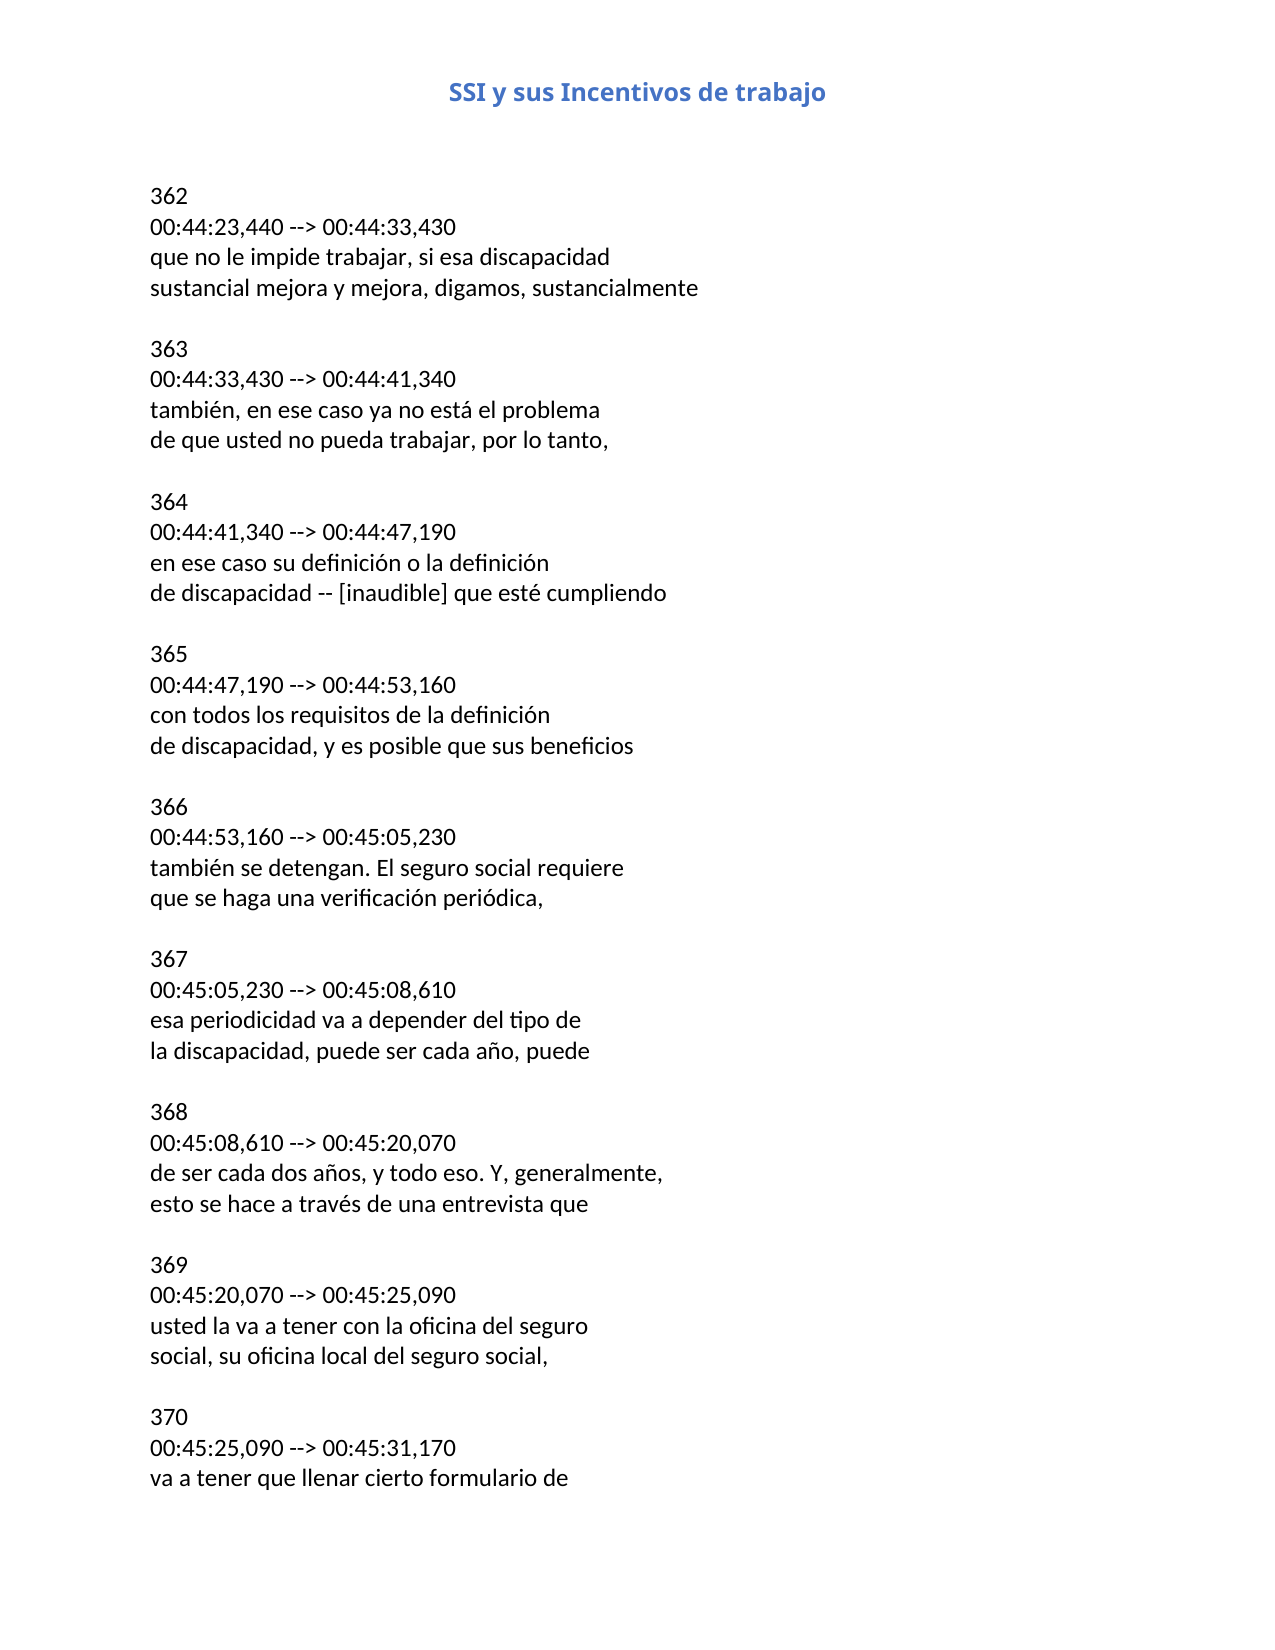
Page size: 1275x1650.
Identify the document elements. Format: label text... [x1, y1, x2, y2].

text 00:45:20,070 --> 00:45:25,090 [150, 1279, 1125, 1310]
text 00:44:33,430 --> 00:44:41,340 [150, 364, 1125, 394]
text también, en ese caso ya no está el problema [150, 394, 1125, 425]
text también se detengan. El seguro social requiere [150, 852, 1125, 882]
text 369 [150, 1249, 1125, 1279]
text 00:45:25,090 --> 00:45:31,170 [150, 1432, 1125, 1462]
text 365 [150, 638, 1125, 669]
text 366 [150, 791, 1125, 821]
text 363 [150, 333, 1125, 364]
text sustancial mejora y mejora, digamos, sustancialmente [150, 272, 1125, 303]
text 00:44:53,160 --> 00:45:05,230 [150, 821, 1125, 852]
text 00:44:41,340 --> 00:44:47,190 [150, 516, 1125, 547]
text que no le impide trabajar, si esa discapacidad [150, 242, 1125, 272]
text esa periodicidad va a depender del tipo de [150, 1004, 1125, 1035]
text de discapacidad, y es posible que sus beneficios [150, 730, 1125, 760]
text la discapacidad, puede ser cada año, puede [150, 1035, 1125, 1066]
text 364 [150, 486, 1125, 516]
text social, su oficina local del seguro social, [150, 1340, 1125, 1371]
text 368 [150, 1096, 1125, 1127]
text 00:44:23,440 --> 00:44:33,430 [150, 211, 1125, 242]
text en ese caso su definición o la definición [150, 547, 1125, 577]
text con todos los requisitos de la definición [150, 699, 1125, 730]
text 370 [150, 1401, 1125, 1432]
text 00:45:05,230 --> 00:45:08,610 [150, 974, 1125, 1004]
text usted la va a tener con la oficina del seguro [150, 1310, 1125, 1340]
text va a tener que llenar cierto formulario de [150, 1462, 1125, 1493]
text de discapacidad -- [inaudible] que esté cumpliendo [150, 577, 1125, 608]
text esto se hace a través de una entrevista que [150, 1188, 1125, 1218]
text 367 [150, 943, 1125, 974]
text 362 [150, 181, 1125, 211]
text de ser cada dos años, y todo eso. Y, generalmente, [150, 1157, 1125, 1188]
text 00:44:47,190 --> 00:44:53,160 [150, 669, 1125, 699]
text de que usted no pueda trabajar, por lo tanto, [150, 425, 1125, 455]
text que se haga una verificación periódica, [150, 882, 1125, 913]
text 00:45:08,610 --> 00:45:20,070 [150, 1127, 1125, 1157]
